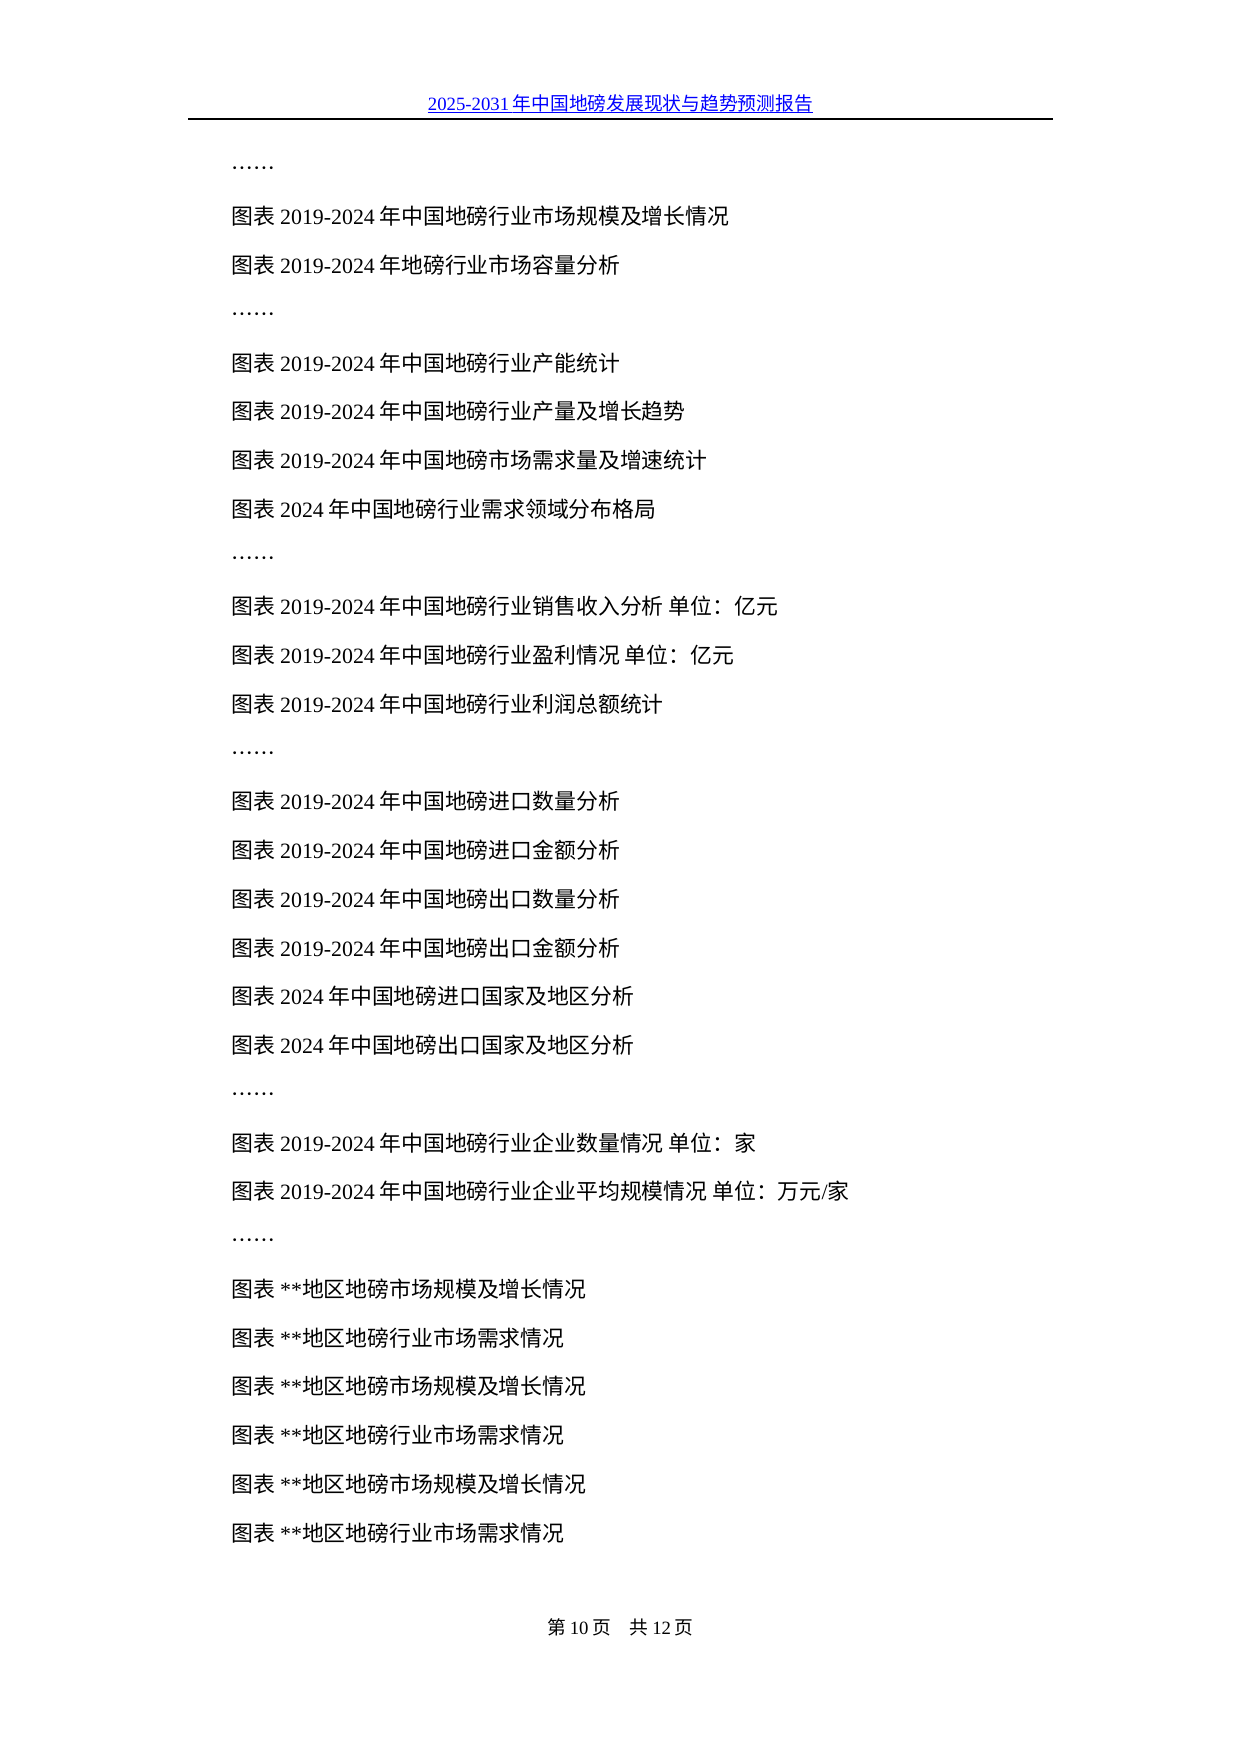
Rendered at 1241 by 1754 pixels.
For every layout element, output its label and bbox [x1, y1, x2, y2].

text [187, 150, 1053, 1548]
